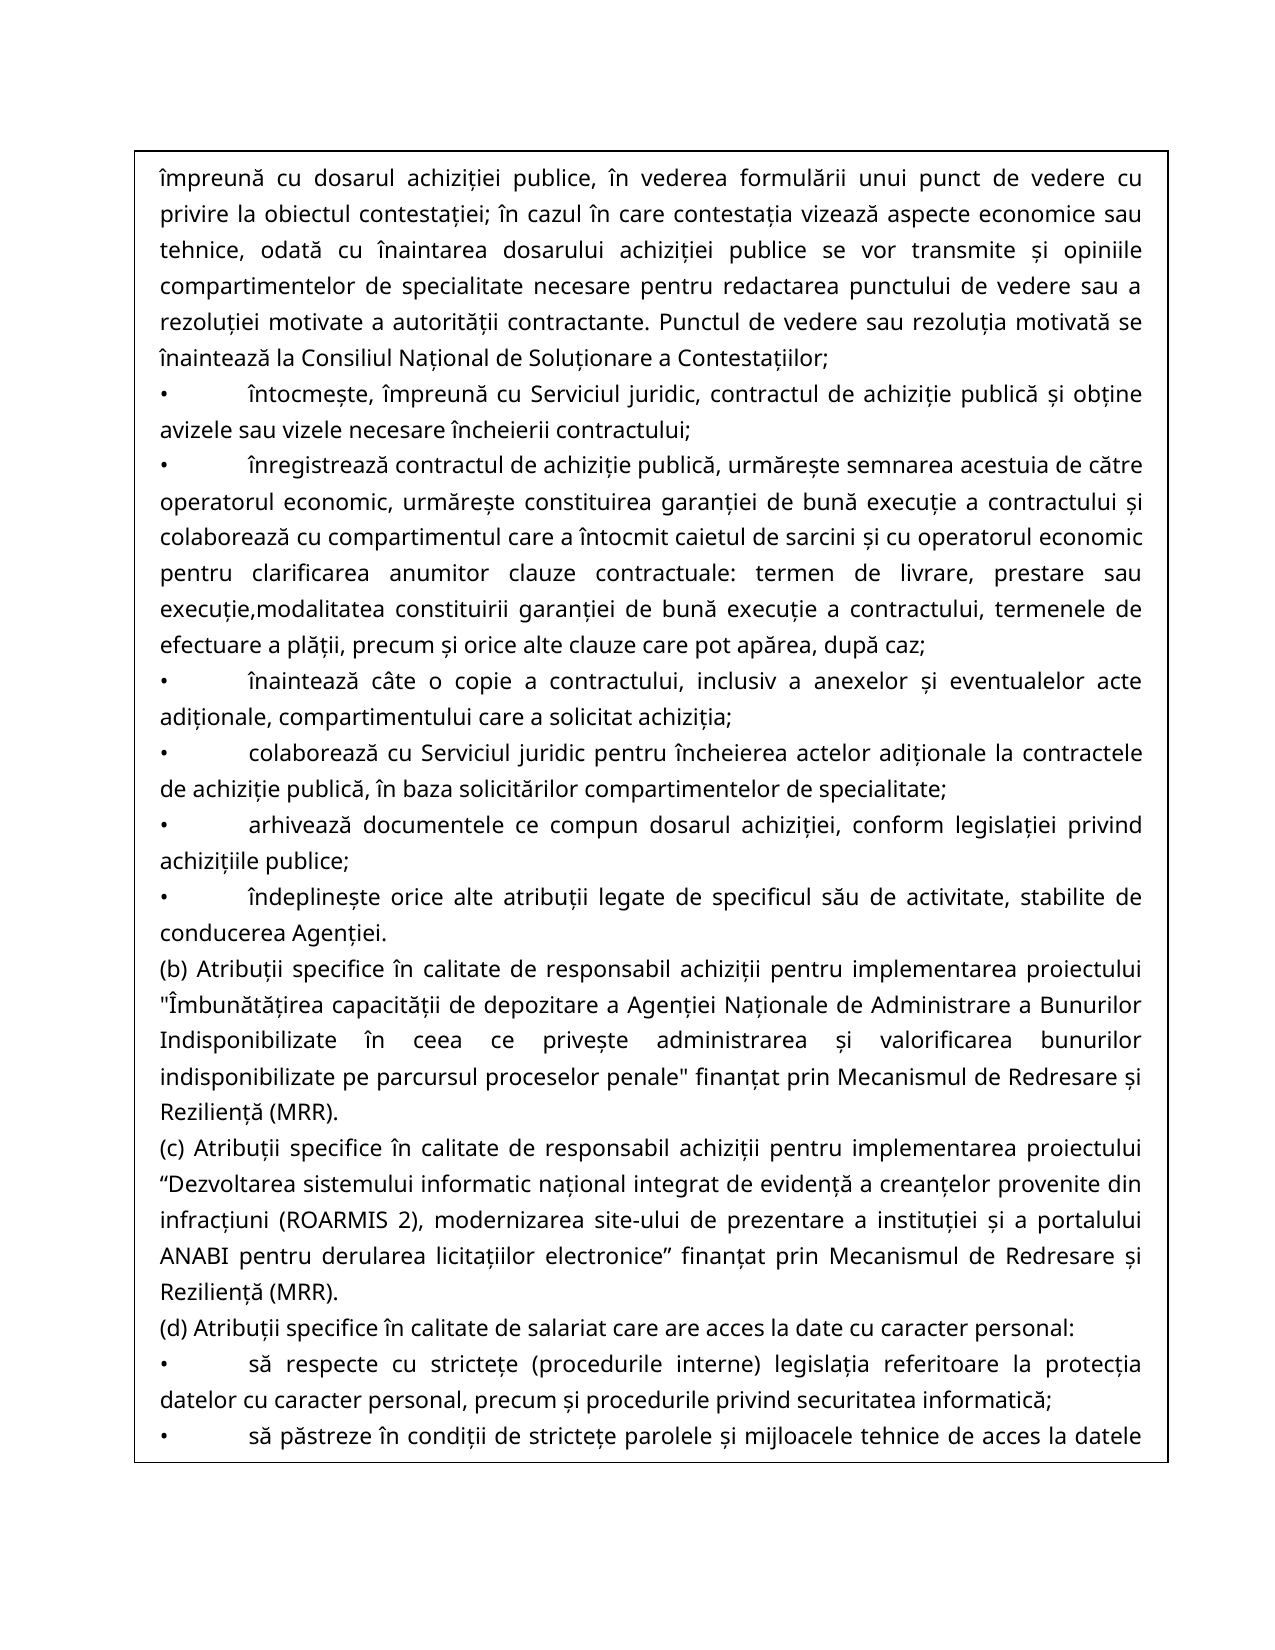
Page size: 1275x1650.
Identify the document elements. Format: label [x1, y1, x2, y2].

table_cell [135, 152, 1167, 1461]
